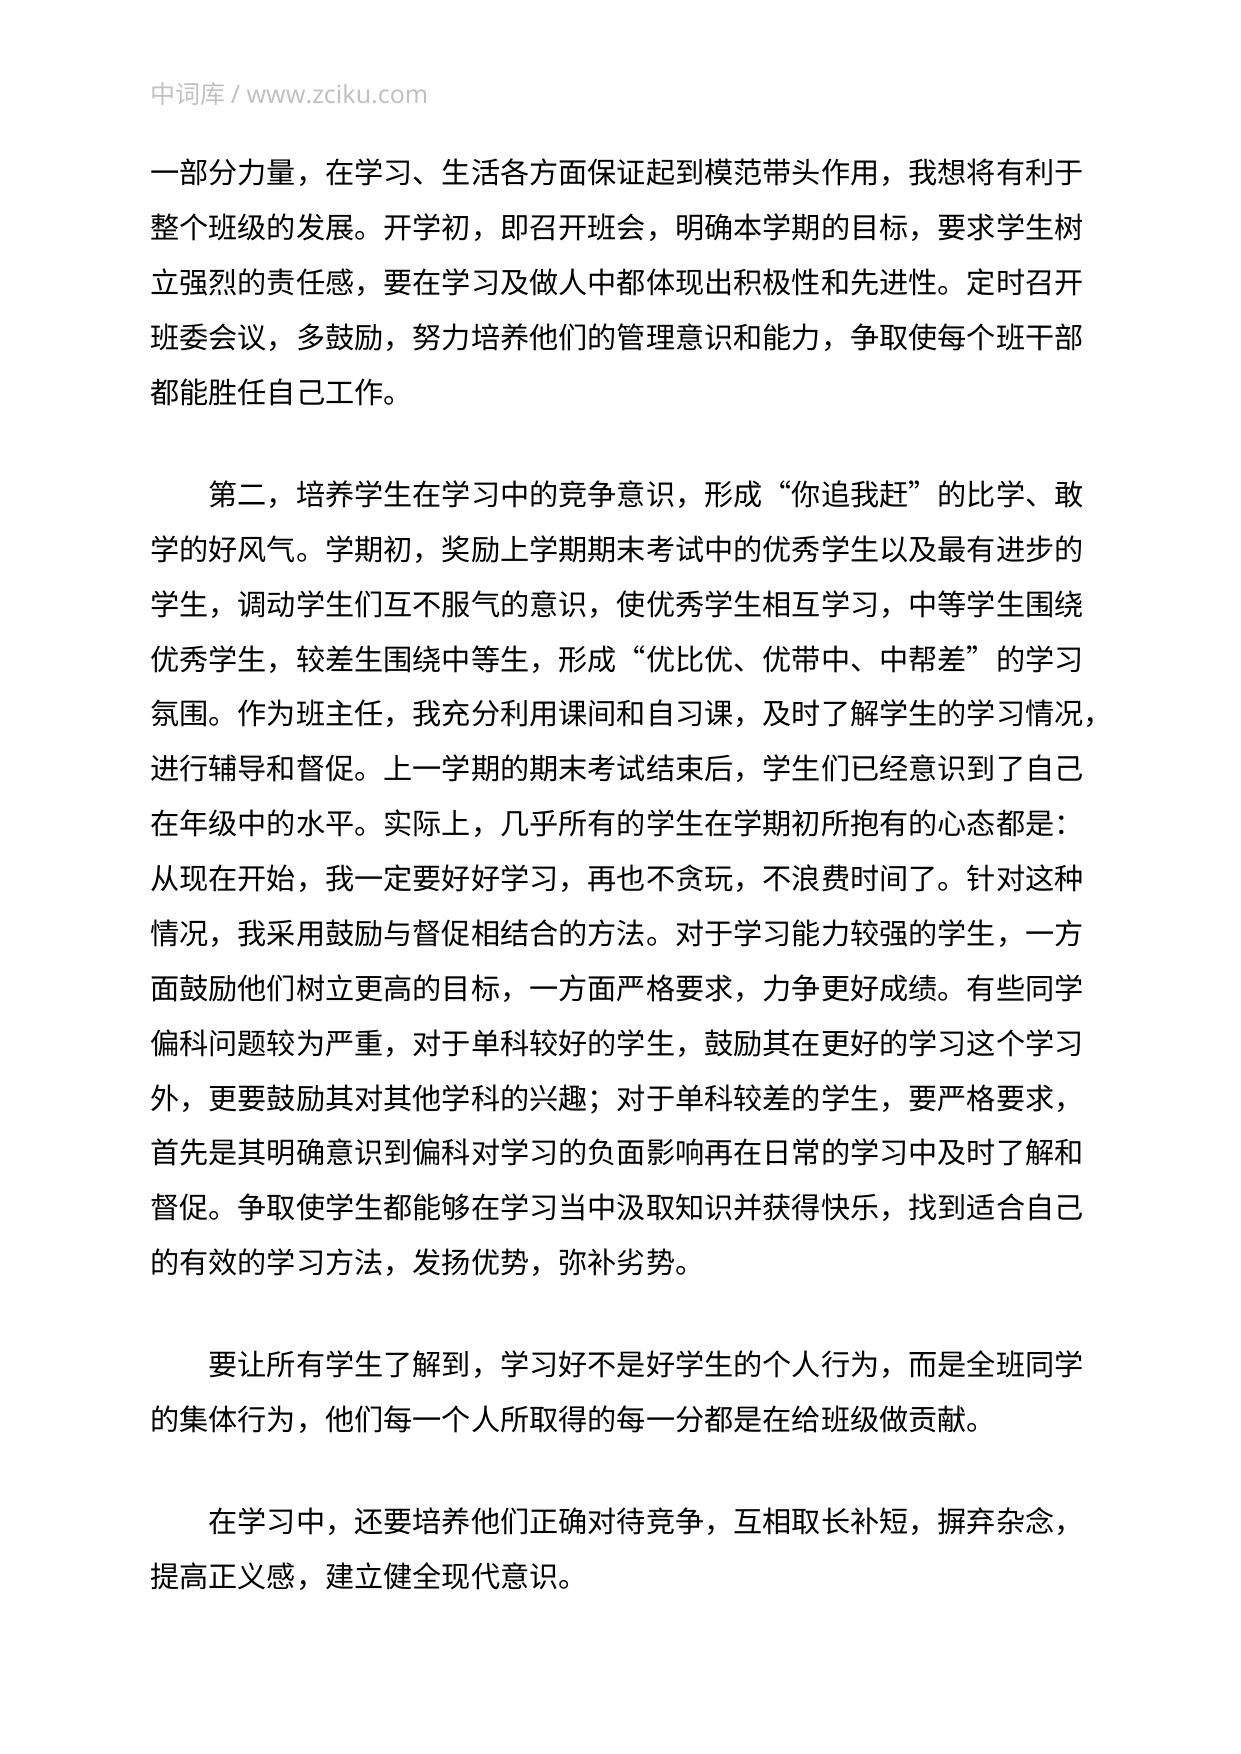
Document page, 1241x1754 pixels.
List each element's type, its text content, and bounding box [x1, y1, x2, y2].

text 第二，培养学生在学习中的竞争意识，形成“你追我赶”的比学、敢学的好风气。学期初，奖励上学期期末考试中的优秀学生以及最有进步的学生，调动学生们互不服气的意识，使优秀学生相互学习，中等学生围绕优秀学生，较差生围绕中等生，形成“优比优、优带中、中帮差”的学习氛围。作为班主任，我充分利用课间和自习课，及时了解学生的学习情况，进行辅导和督促。上一学期的期末考试结束后，学生们已经意识到了自己在年级中的水平。实际上，几乎所有的学生在学期初所抱有的心态都是：从现在开始，我一定要好好学习，再也不贪玩，不浪费时间了。针对这种情况，我采用鼓励与督促相结合的方法。对于学习能力较强的学生，一方面鼓励他们树立更高的目标，一方面严格要求，力争更好成绩。有些同学偏科问题较为严重，对于单科较好的学生，鼓励其在更好的学习这个学习外，更要鼓励其对其他学科的兴趣；对于单科较差的学生，要严格要求，首先是其明确意识到偏科对学习的负面影响再在日常的学习中及时了解和督促。争取使学生都能够在学习当中汲取知识并获得快乐，找到适合自己的有效的学习方法，发扬优势，弥补劣势。 [150, 471, 1090, 1282]
text 在学习中，还要培养他们正确对待竞争，互相取长补短，摒弃杂念，提高正义感，建立健全现代意识。 [150, 1498, 1090, 1596]
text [150, 150, 1090, 412]
text 要让所有学生了解到，学习好不是好学生的个人行为，而是全班同学的集体行为，他们每一个人所取得的每一分都是在给班级做贡献。 [150, 1342, 1090, 1439]
